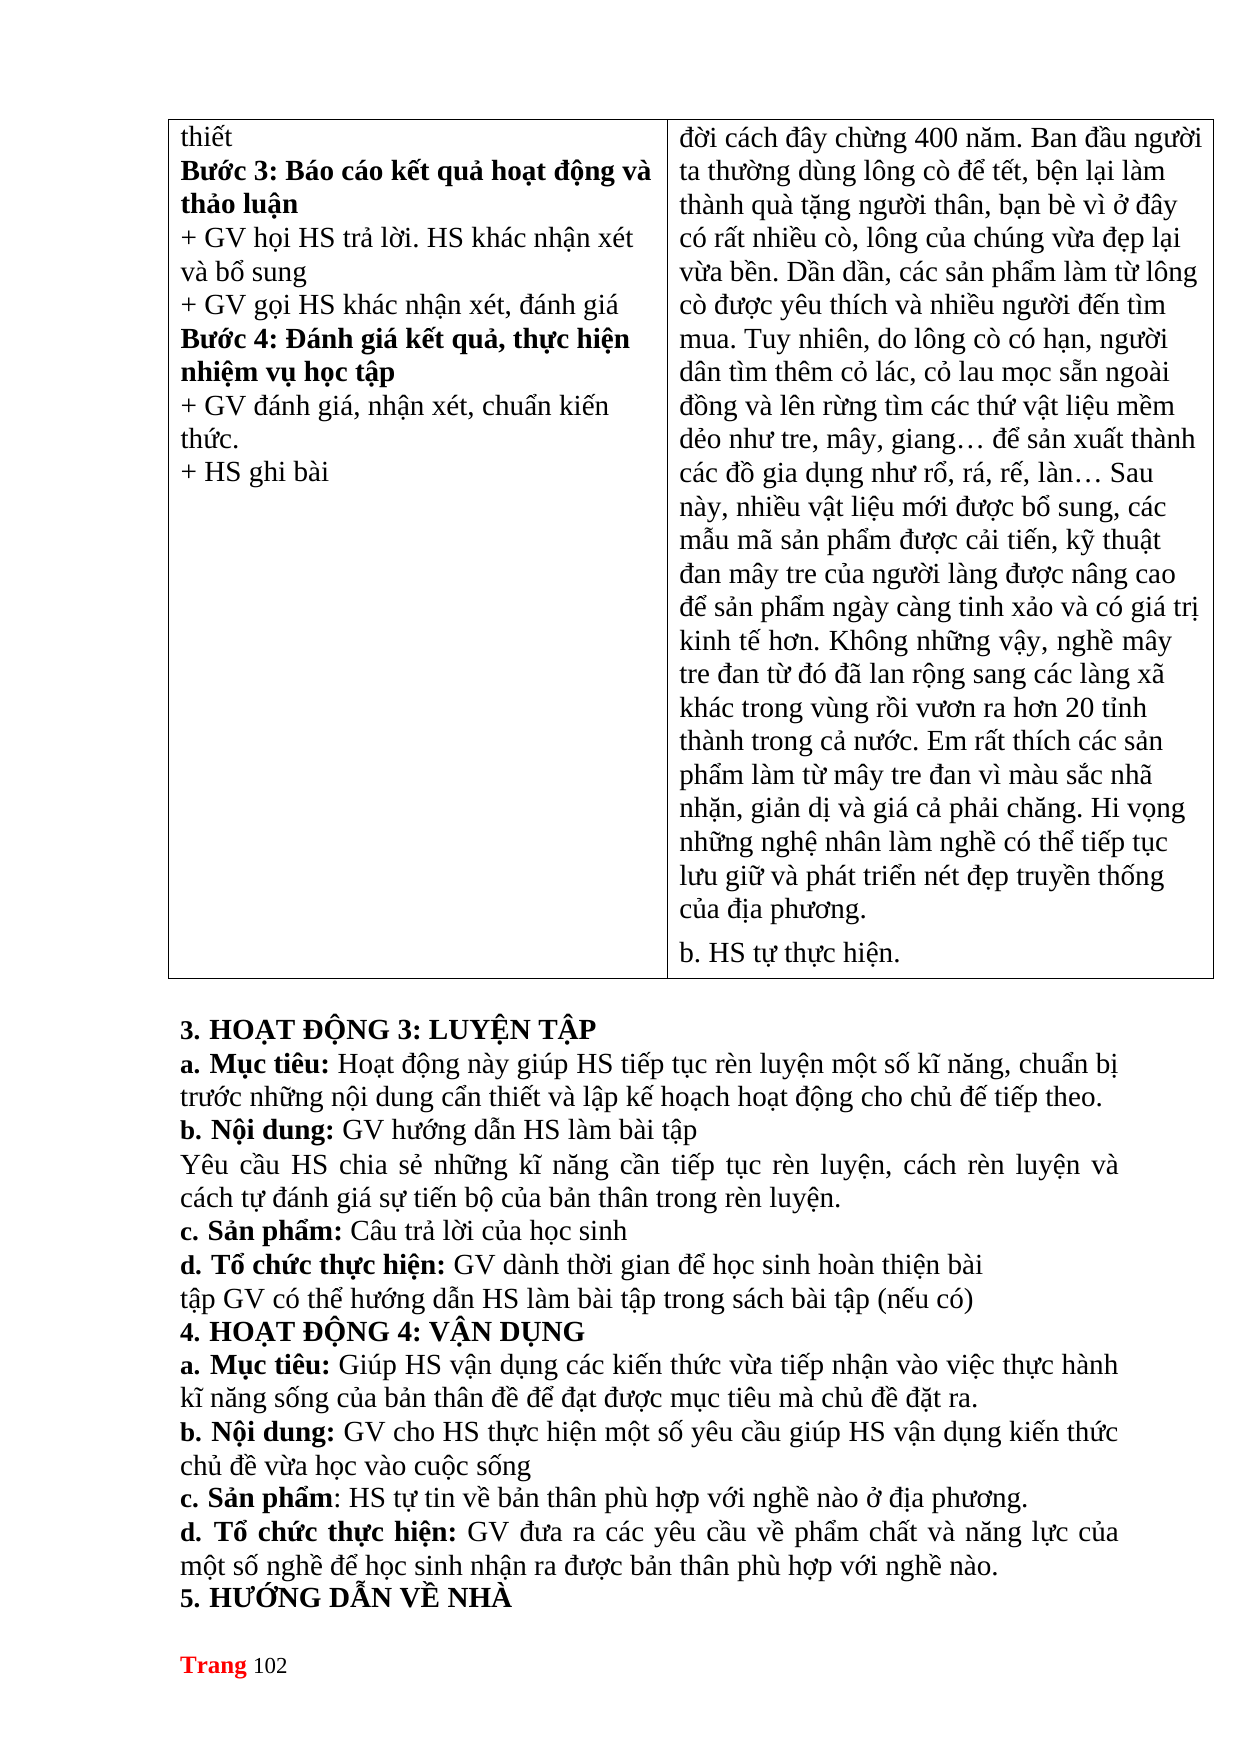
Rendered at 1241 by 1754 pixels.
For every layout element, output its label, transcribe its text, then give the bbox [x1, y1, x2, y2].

table_header thiết Bước 3: Báo cáo kết quả hoạt động và thảo luận + GV họi HS trả lời. HS khác nhận xét và bổ sung + GV gọi HS khác nhận xét, đánh giá Bước 4: Đánh giá kết quả, thực hiện nhiệm vụ học tập + GV đánh giá, nhận xét, chuẩn kiến thức. + HS ghi bài [169, 120, 667, 978]
list Nội dung: GV cho HS thực hiện một số yêu cầu giúp HS vận dụng kiến thức chủ đề vừa học vào cuộc sống [180, 1414, 1120, 1481]
list Sản phẩm: HS tự tin về bản thân phù hợp với nghề nào ở địa phương. [180, 1481, 1240, 1514]
list Tổ chức thực hiện: GV đưa ra các yêu cầu về phẩm chất và năng lực của một số nghề để học sinh nhận ra được bản thân phù hợp với nghề nào. [180, 1514, 1120, 1581]
text Yêu cầu HS chia sẻ những kĩ năng cần tiếp tục rèn luyện, cách rèn luyện và cách tự đánh giá sự tiến bộ của bản thân trong rèn luyện. [180, 1147, 1122, 1214]
list Nội dung: GV hướng dẫn HS làm bài tập [180, 1113, 1240, 1147]
subtitle HƯỚNG DẪN VỀ NHÀ [180, 1581, 1240, 1615]
list Sản phẩm: Câu trả lời của học sinh [180, 1214, 1240, 1247]
list Mục tiêu: Giúp HS vận dụng các kiến thức vừa tiếp nhận vào việc thực hành kĩ năng sống của bản thân đề để đạt được mục tiêu mà chủ đề đặt ra. [180, 1348, 1121, 1414]
table_header đời cách đây chừng 400 năm. Ban đầu người ta thường dùng lông cò để tết, bện lại làm thành quà tặng người thân, bạn bè vì ở đây có rất nhiều cò, lông của chúng vừa đẹp lại vừa bền. Dần dần, các sản phẩm làm từ lông cò được yêu thích và nhiều người đến tìm mua. Tuy nhiên, do lông cò có hạn, người dân tìm thêm cỏ lác, cỏ lau mọc sẵn ngoài đồng và lên rừng tìm các thứ vật liệu mềm dẻo như tre, mây, giang… để sản xuất thành các đồ gia dụng như rổ, rá, rế, làn… Sau này, nhiều vật liệu mới được bổ sung, các mẫu mã sản phẩm được cải tiến, kỹ thuật đan mây tre của người làng được nâng cao để sản phẩm ngày càng tinh xảo và có giá trị kinh tế hơn. Không những vậy, nghề mây tre đan từ đó đã lan rộng sang các làng xã khác trong vùng rồi vươn ra hơn 20 tỉnh thành trong cả nước. Em rất thích các sản phẩm làm từ mây tre đan vì màu sắc nhã nhặn, giản dị và giá cả phải chăng. Hi vọng những nghệ nhân làm nghề có thể tiếp tục lưu giữ và phát triển nét đẹp truyền thống của địa phương. b. HS tự thực hiện. [668, 120, 1213, 978]
list Mục tiêu: Hoạt động này giúp HS tiếp tục rèn luyện một số kĩ năng, chuẩn bị trước những nội dung cẩn thiết và lập kế hoạch hoạt động cho chủ đế tiếp theo. [180, 1046, 1121, 1113]
list Tổ chức thực hiện: GV dành thời gian để học sinh hoàn thiện bài tập GV có thể hướng dẫn HS làm bài tập trong sách bài tập (nếu có) [180, 1247, 1026, 1314]
list HOẠT ĐỘNG 3: LUYỆN TẬP [180, 1012, 1240, 1046]
subtitle HOẠT ĐỘNG 4: VẬN DỤNG [180, 1314, 1240, 1348]
